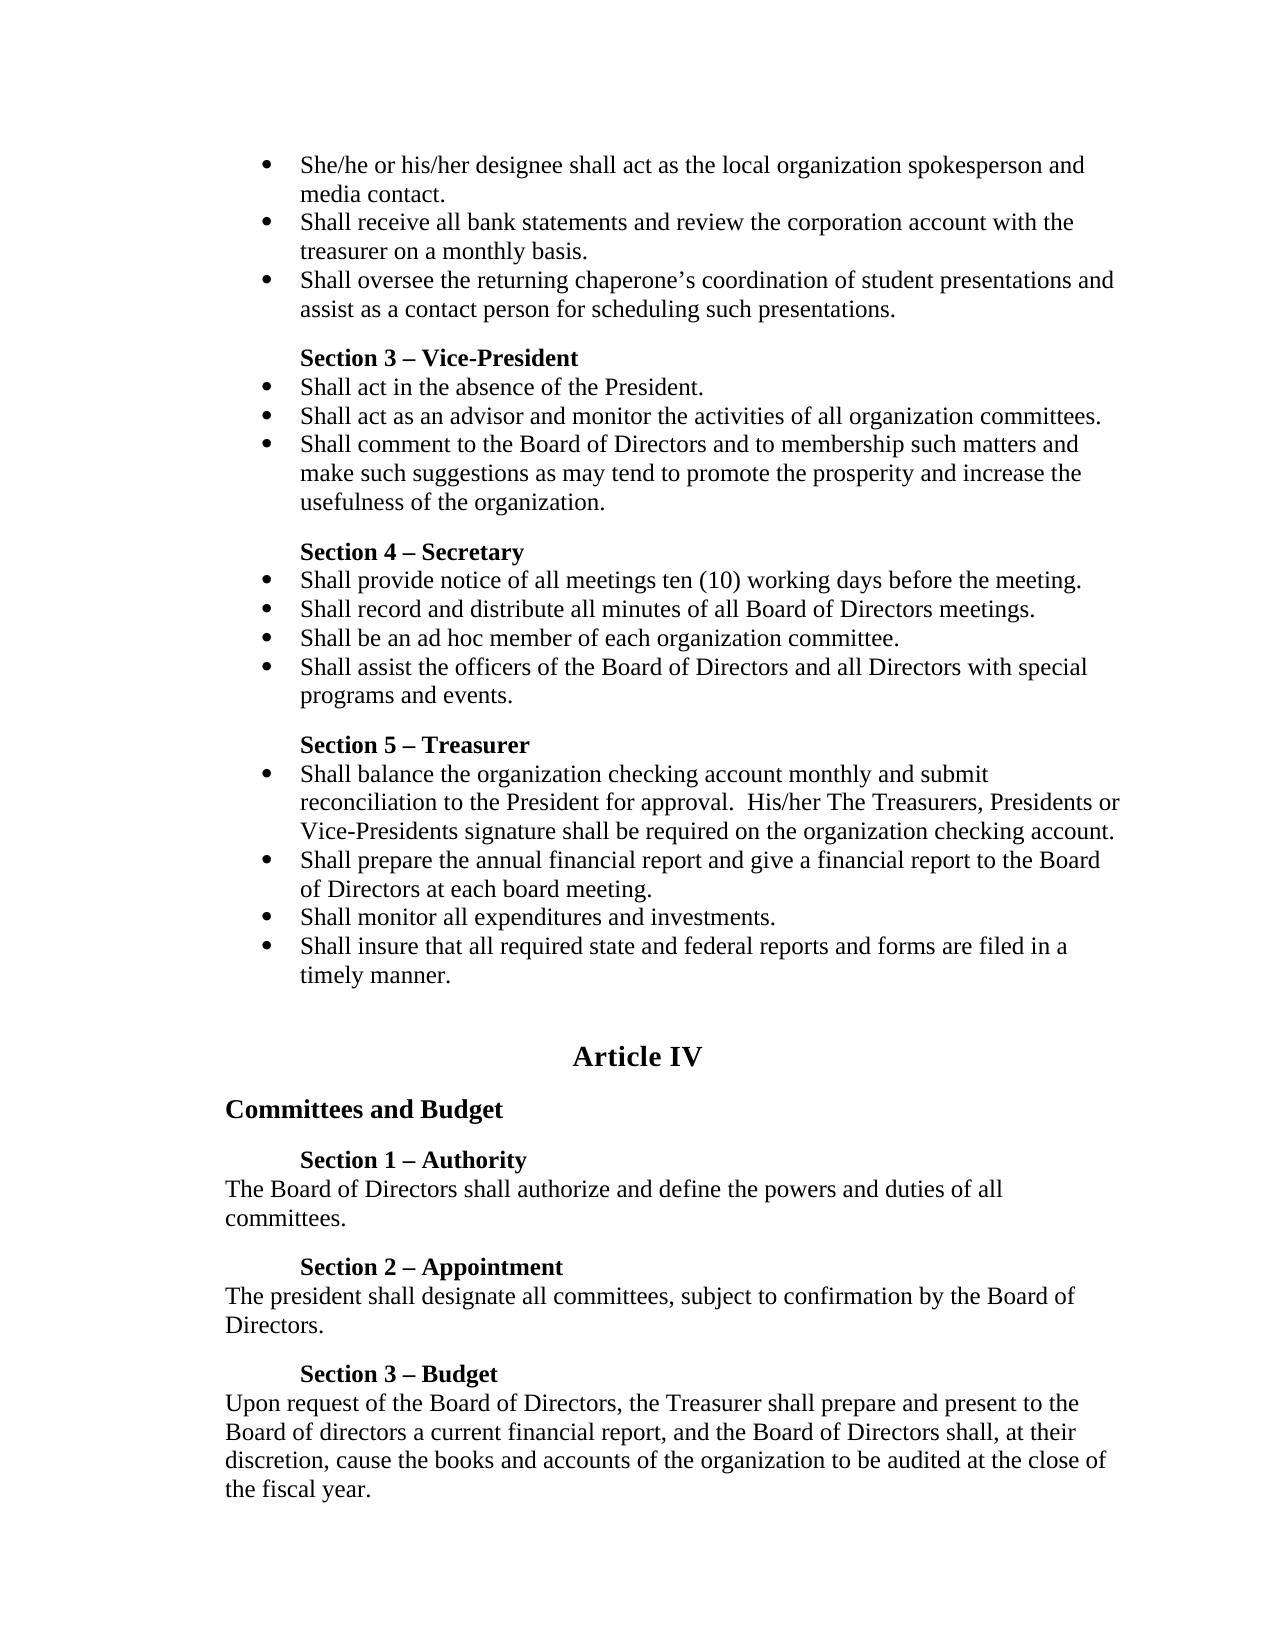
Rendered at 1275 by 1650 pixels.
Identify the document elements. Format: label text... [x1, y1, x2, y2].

list Shall act in the absence of the President. [262, 372, 1125, 401]
subtitle Section 1 – Authority [300, 1145, 1125, 1174]
subtitle Section 5 – Treasurer [300, 730, 1125, 759]
list Shall act as an advisor and monitor the activities of all organization committees. [262, 401, 1125, 429]
list Shall comment to the Board of Directors and to membership such matters and make such suggestions as may tend to promote the prosperity and increase the usefulness of the organization. [262, 429, 1125, 516]
subtitle Section 4 – Secretary [300, 537, 1125, 565]
list Shall prepare the annual financial report and give a financial report to the Board of Directors at each board meeting. [262, 845, 1125, 902]
list Shall provide notice of all meetings ten (10) working days before the meeting. [262, 565, 1125, 594]
list Shall be an ad hoc member of each organization committee. [262, 623, 1125, 652]
list Shall receive all bank statements and review the corporation account with the treasurer on a monthly basis. [262, 207, 1125, 265]
text Upon request of the Board of Directors, the Treasurer shall prepare and present to the Board of directors a current financial report, and the Board of Directors shall, at their discretion, cause the books and accounts of the organization to be audited at the close of the fiscal year. [225, 1388, 1125, 1503]
list Shall insure that all required state and federal reports and forms are filed in a timely manner. [262, 931, 1125, 989]
list She/he or his/her designee shall act as the local organization spokesperson and media contact. [262, 150, 1125, 207]
subtitle Article IV [150, 1039, 1125, 1072]
text The president shall designate all committees, subject to confirmation by the Board of Directors. [225, 1281, 1125, 1338]
subtitle Section 2 – Appointment [300, 1252, 1125, 1281]
list Shall balance the organization checking account monthly and submit reconciliation to the President for approval. His/her The Treasurers, Presidents or Vice-Presidents signature shall be required on the organization checking account. [262, 759, 1125, 845]
subtitle Section 3 – Vice-President [300, 343, 1125, 372]
list Shall monitor all expenditures and investments. [262, 902, 1125, 931]
list Shall assist the officers of the Board of Directors and all Directors with special programs and events. [262, 652, 1125, 709]
list Shall record and distribute all minutes of all Board of Directors meetings. [262, 594, 1125, 623]
text The Board of Directors shall authorize and define the powers and duties of all committees. [150, 1174, 1144, 1231]
subtitle Section 3 – Budget [300, 1359, 1125, 1388]
list Shall oversee the returning chaperone’s coordination of student presentations and assist as a contact person for scheduling such presentations. [262, 265, 1125, 322]
subtitle Committees and Budget [225, 1093, 1125, 1124]
